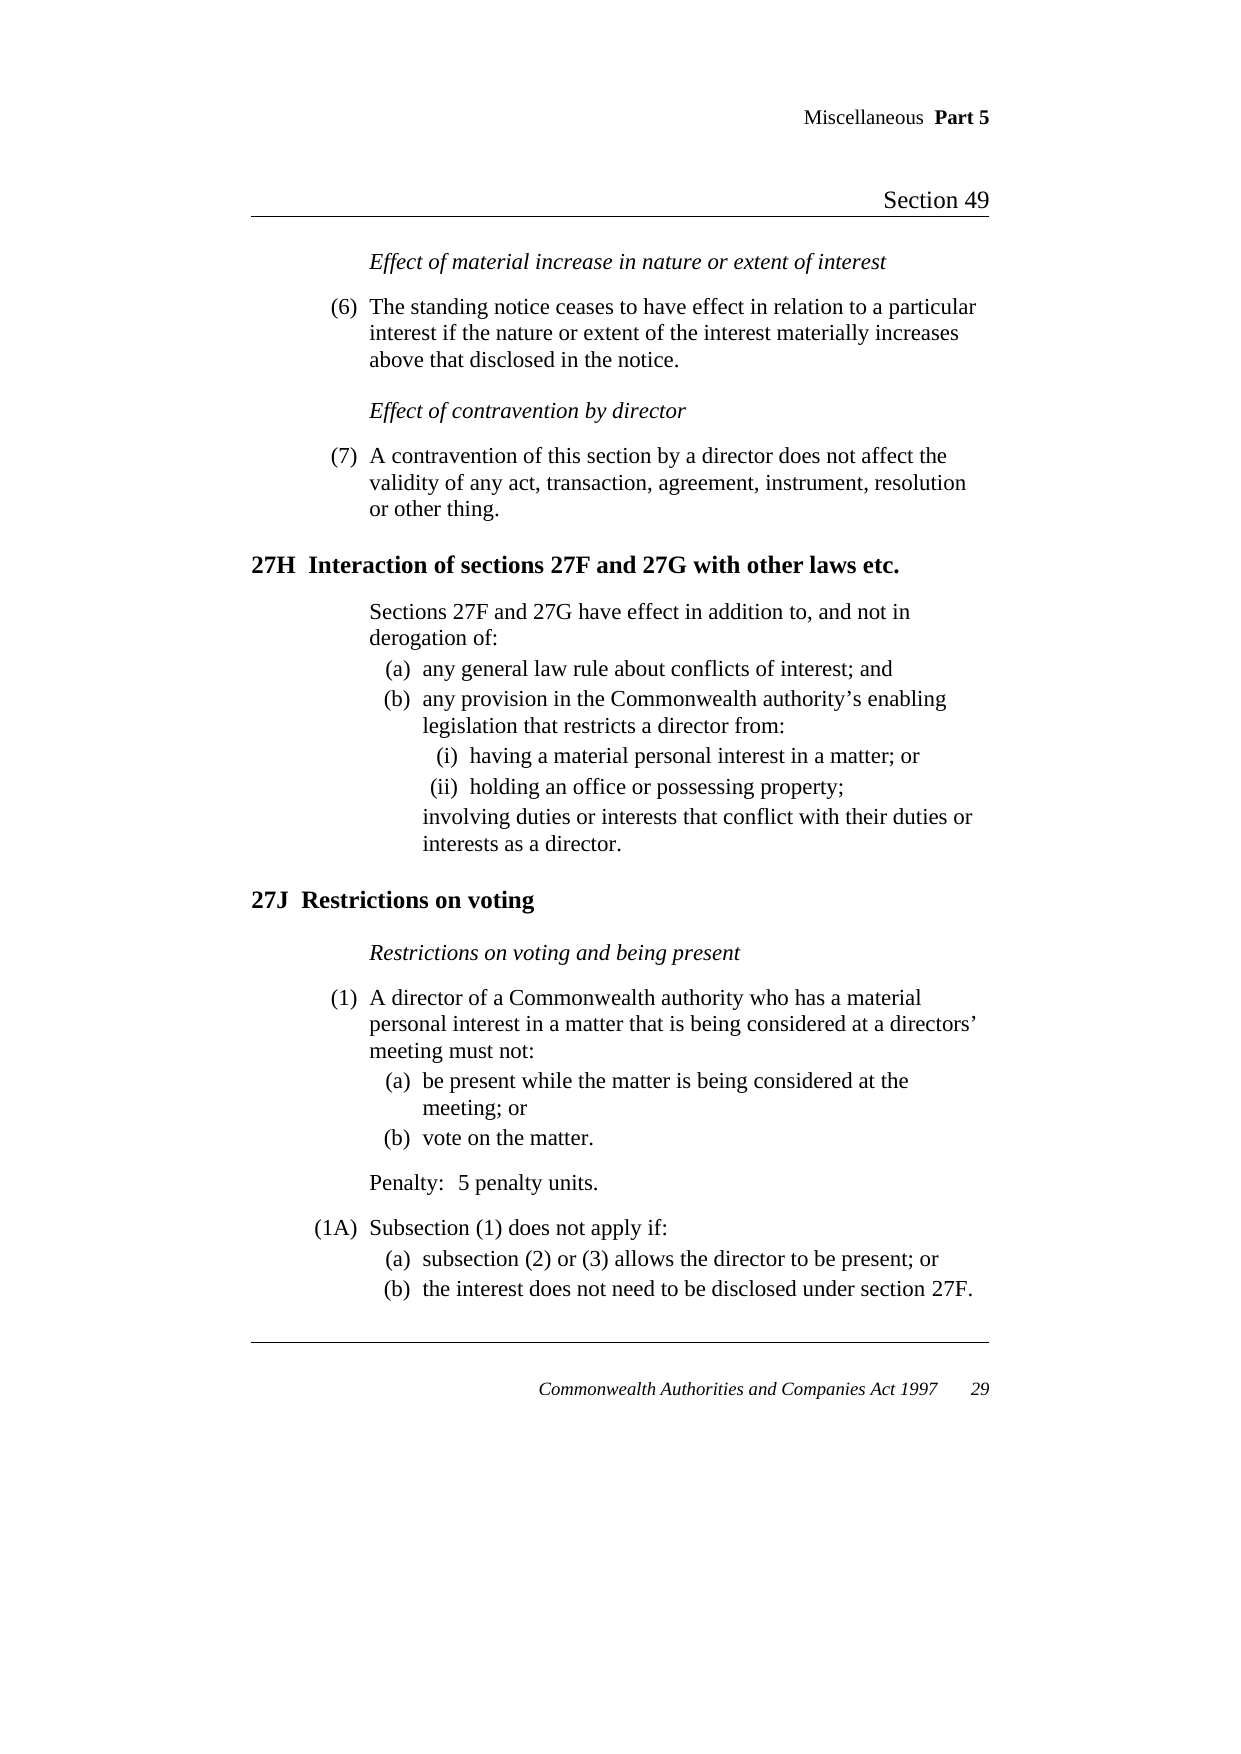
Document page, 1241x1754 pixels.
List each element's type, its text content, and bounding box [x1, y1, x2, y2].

text (ii) holding an office or possessing property; [251, 773, 989, 799]
text (b) any provision in the Commonwealth authority’s enabling legislation that restricts a director from: [251, 685, 989, 738]
text Restrictions on voting and being present [369, 939, 989, 965]
text 27J Restrictions on voting [251, 885, 989, 914]
text Penalty: 5 penalty units. [369, 1169, 989, 1196]
text 27H Interaction of sections 27F and 27G with other laws etc. [251, 551, 989, 579]
text involving duties or interests that conflict with their duties or interests as a director. [251, 803, 989, 856]
text Effect of contravention by director [369, 397, 989, 423]
text (i) having a material personal interest in a matter; or [251, 742, 989, 769]
text (a) subsection (2) or (3) allows the director to be present; or [251, 1245, 989, 1271]
text (b) the interest does not need to be disclosed under section 27F. [251, 1275, 989, 1302]
text (6) The standing notice ceases to have effect in relation to a particular interest if the nature or extent of the interest materially increases above that disclosed in the notice. [251, 293, 989, 372]
text Sections 27F and 27G have effect in addition to, and not in derogation of: [251, 598, 989, 651]
text Effect of material increase in nature or extent of interest [369, 248, 989, 274]
text (1) A director of a Commonwealth authority who has a material personal interest in a matter that is being considered at a directors’ meeting must not: [251, 984, 989, 1063]
text (1A) Subsection (1) does not apply if: [251, 1214, 989, 1241]
text (a) be present while the matter is being considered at the meeting; or [251, 1067, 989, 1120]
text (b) vote on the matter. [251, 1124, 989, 1151]
text (a) any general law rule about conflicts of interest; and [251, 655, 989, 681]
text (7) A contravention of this section by a director does not affect the validity of any act, transaction, agreement, instrument, resolution or other thing. [251, 442, 989, 521]
